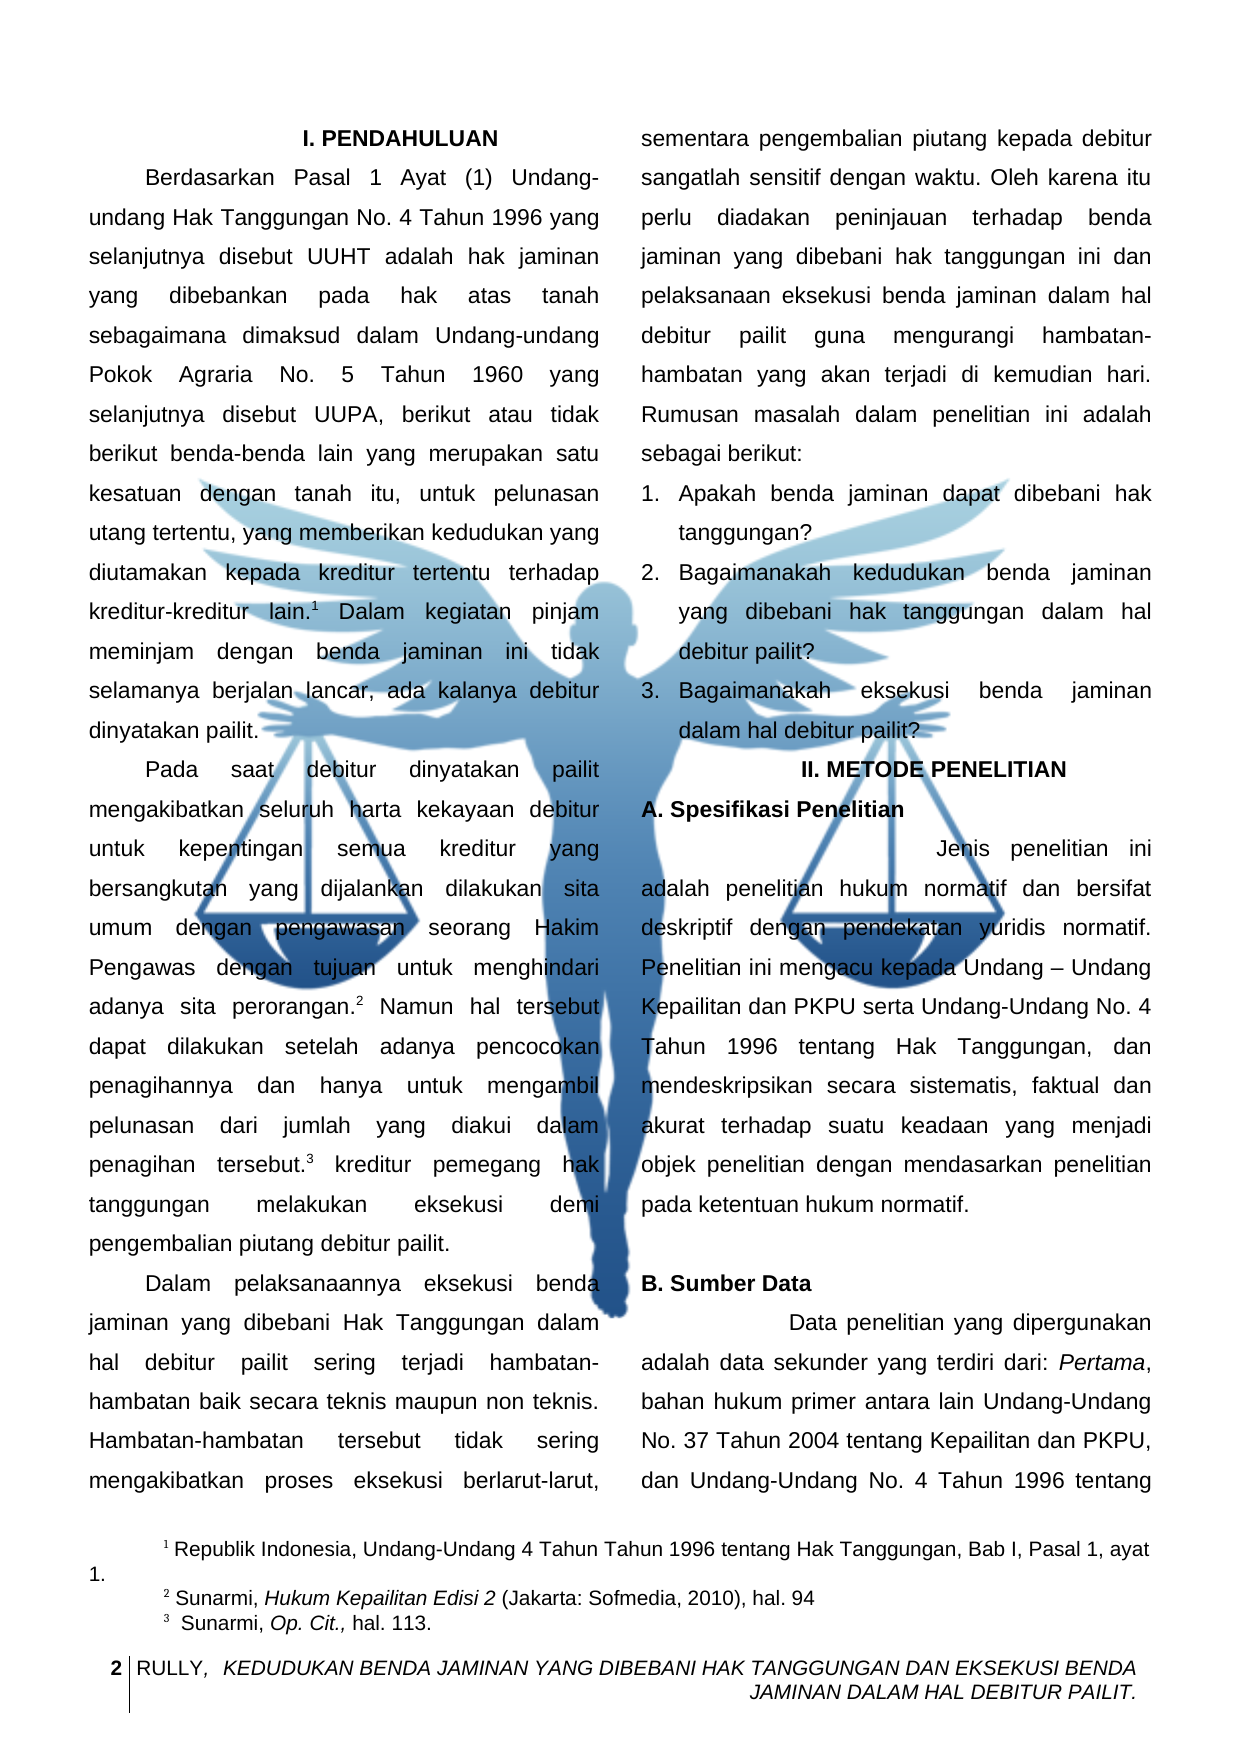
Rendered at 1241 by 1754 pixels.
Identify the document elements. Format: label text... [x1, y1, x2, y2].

list Bagaimanakah kedudukan benda jaminan yang dibebani hak tanggungan dalam hal debitur pailit? [641, 559, 1152, 664]
text A. Spesifikasi Penelitian [641, 796, 1152, 822]
list Pada saat debitur dinyatakan pailit mengakibatkan seluruh harta kekayaan debitur untuk kepentingan semua kreditur yang bersangkutan yang dijalankan dilakukan sita umum dengan pengawasan seorang Hakim Pengawas dengan tujuan untuk menghindari adanya sita perorangan. Namun hal tersebut dapat dilakukan setelah adanya pencocokan penagihannya dan hanya untuk mengambil pelunasan dari jumlah yang diakui dalam penagihan tersebut. kreditur pemegang hak tanggungan melakukan eksekusi demi pengembalian piutang debitur pailit. [88, 756, 599, 1256]
text II. METODE PENELITIAN [641, 756, 1152, 783]
text B. Sumber Data [641, 1269, 1152, 1296]
list Apakah benda jaminan dapat dibebani hak tanggungan? [641, 480, 1152, 546]
text Jenis penelitian ini adalah penelitian hukum normatif dan bersifat deskriptif dengan pendekatan yuridis normatif. Penelitian ini mengacu kepada Undang – Undang Kepailitan dan PKPU serta Undang-Undang No. 4 Tahun 1996 tentang Hak Tanggungan, dan mendeskripsikan secara sistematis, faktual dan akurat terhadap suatu keadaan yang menjadi objek penelitian dengan mendasarkan penelitian pada ketentuan hukum normatif. [641, 835, 1152, 1217]
list I. PENDAHULUAN [201, 124, 599, 151]
list Bagaimanakah eksekusi benda jaminan dalam hal debitur pailit? [641, 677, 1152, 743]
list Dalam pelaksanaannya eksekusi benda jaminan yang dibebani Hak Tanggungan dalam hal debitur pailit sering terjadi hambatan-hambatan baik secara teknis maupun non teknis. Hambatan-hambatan tersebut tidak sering mengakibatkan proses eksekusi berlarut-larut, sementara pengembalian piutang kepada debitur sangatlah sensitif dengan waktu. Oleh karena itu perlu diadakan peninjauan terhadap benda jaminan yang dibebani hak tanggungan ini dan pelaksanaan eksekusi benda jaminan dalam hal debitur pailit guna mengurangi hambatan-hambatan yang akan terjadi di kemudian hari. Rumusan masalah dalam penelitian ini adalah sebagai berikut: [88, 1269, 599, 1493]
list Berdasarkan Pasal 1 Ayat (1) Undang-undang Hak Tanggungan No. 4 Tahun 1996 yang selanjutnya disebut UUHT adalah hak jaminan yang dibebankan pada hak atas tanah sebagaimana dimaksud dalam Undang-undang Pokok Agraria No. 5 Tahun 1960 yang selanjutnya disebut UUPA, berikut atau tidak berikut benda-benda lain yang merupakan satu kesatuan dengan tanah itu, untuk pelunasan utang tertentu, yang memberikan kedudukan yang diutamakan kepada kreditur tertentu terhadap kreditur-kreditur lain. Dalam kegiatan pinjam meminjam dengan benda jaminan ini tidak selamanya berjalan lancar, ada kalanya debitur dinyatakan pailit. [88, 164, 599, 743]
list Dalam pelaksanaannya eksekusi benda jaminan yang dibebani Hak Tanggungan dalam hal debitur pailit sering terjadi hambatan-hambatan baik secara teknis maupun non teknis. Hambatan-hambatan tersebut tidak sering mengakibatkan proses eksekusi berlarut-larut, sementara pengembalian piutang kepada debitur sangatlah sensitif dengan waktu. Oleh karena itu perlu diadakan peninjauan terhadap benda jaminan yang dibebani hak tanggungan ini dan pelaksanaan eksekusi benda jaminan dalam hal debitur pailit guna mengurangi hambatan-hambatan yang akan terjadi di kemudian hari. Rumusan masalah dalam penelitian ini adalah sebagai berikut: [641, 124, 1152, 467]
picture [120, 358, 1121, 1401]
